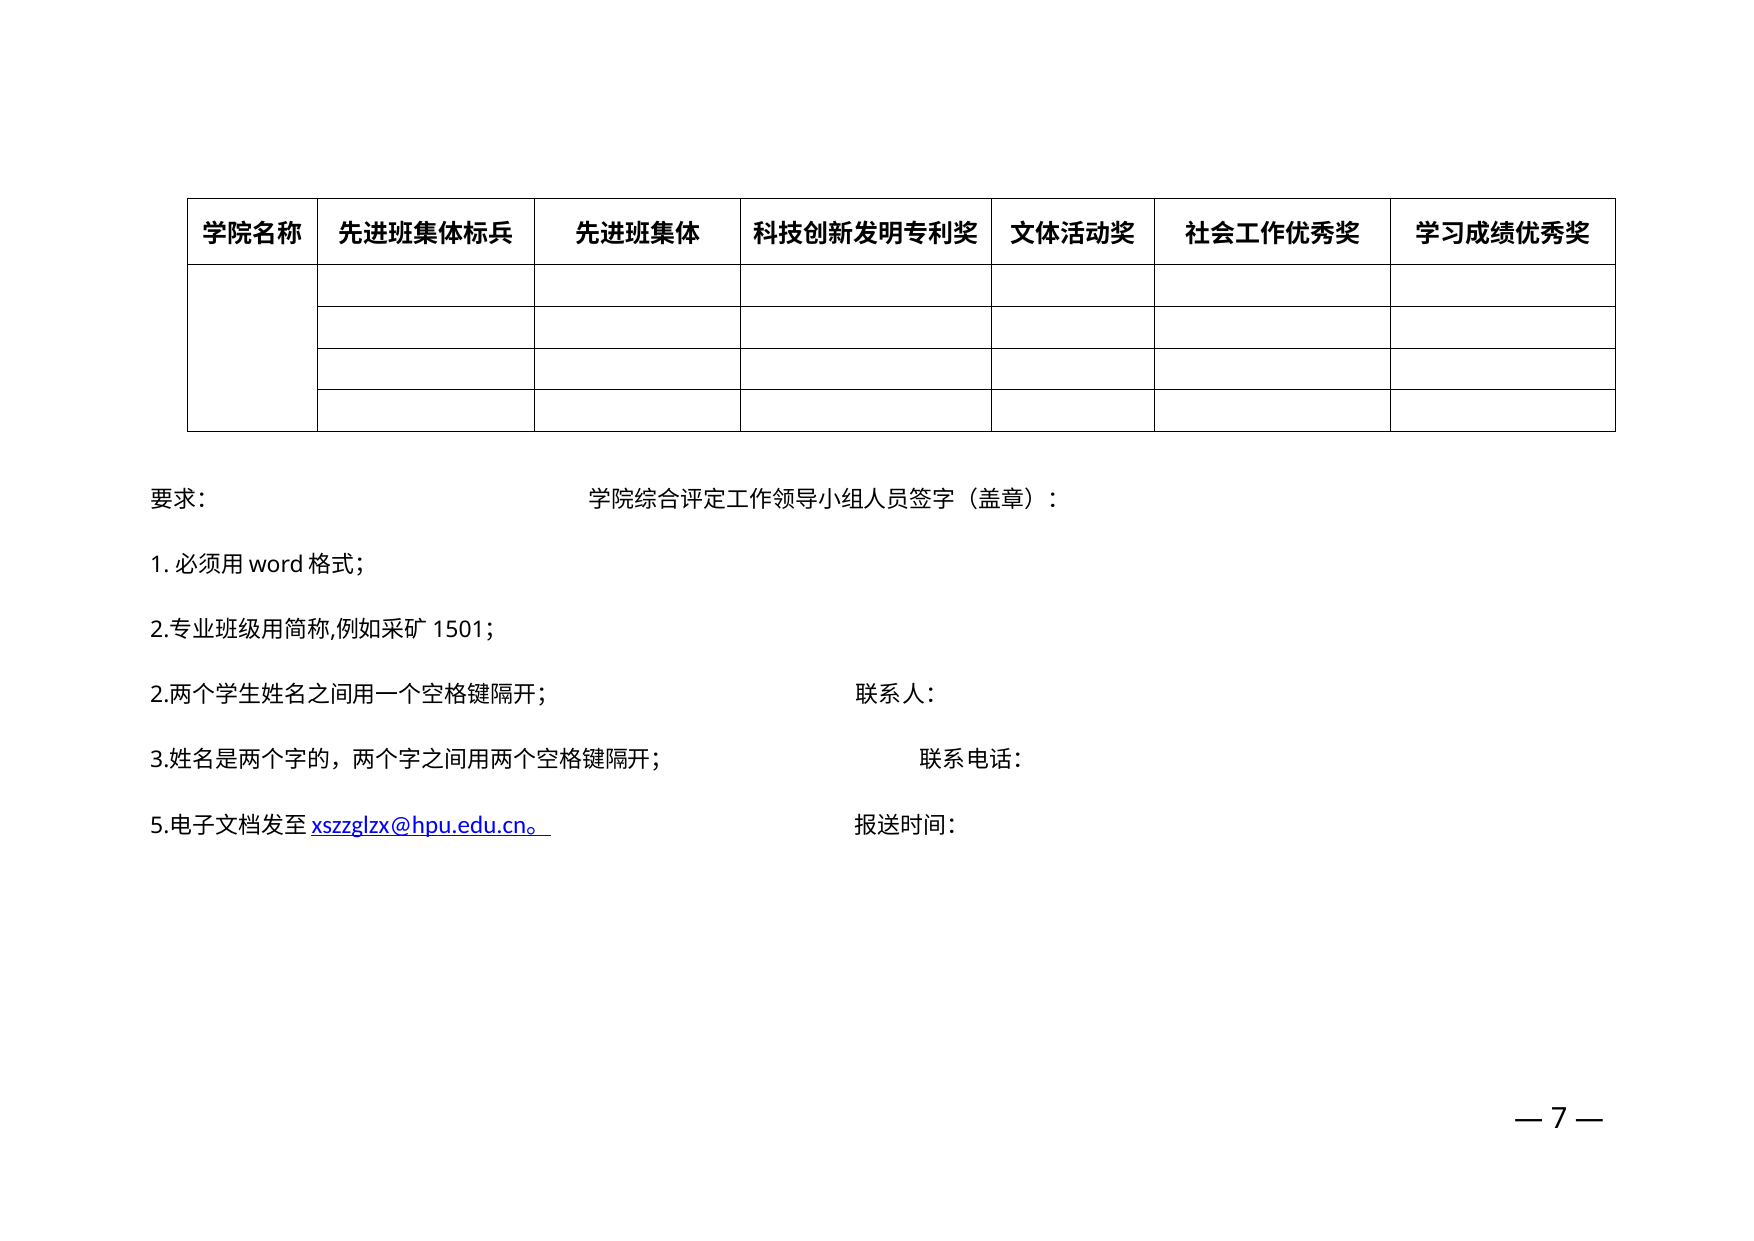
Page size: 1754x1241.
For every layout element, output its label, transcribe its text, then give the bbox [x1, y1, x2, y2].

table_cell [992, 307, 1154, 347]
table_cell [1391, 390, 1615, 431]
table_cell [535, 349, 740, 389]
table_cell [992, 265, 1154, 306]
table_header 科技创新发明专利奖 [741, 199, 991, 264]
table_header 先进班集体标兵 [318, 199, 534, 264]
table_cell [318, 307, 534, 347]
text 3.姓名是两个字的，两个字之间用两个空格键隔开； 联系电话： [150, 725, 1604, 790]
table_cell [992, 349, 1154, 389]
table_header 文体活动奖 [992, 199, 1154, 264]
table_cell [1391, 349, 1615, 389]
table_cell [1155, 307, 1390, 347]
table_cell [1391, 307, 1615, 347]
table_cell [318, 390, 534, 431]
table_header 社会工作优秀奖 [1155, 199, 1390, 264]
table_cell [741, 349, 991, 389]
table_cell [535, 390, 740, 431]
table_cell [992, 390, 1154, 431]
table_cell [741, 265, 991, 306]
table_cell [741, 390, 991, 431]
text 要求： 学院综合评定工作领导小组人员签字（盖章）： [150, 465, 1604, 530]
table_cell [188, 265, 317, 431]
text 2.专业班级用简称,例如采矿1501； [150, 595, 1604, 660]
table_cell [1155, 390, 1390, 431]
table_cell [535, 265, 740, 306]
table_header 学习成绩优秀奖 [1391, 199, 1615, 264]
text 1. 必须用word格式； [150, 530, 1604, 595]
table_header 先进班集体 [535, 199, 740, 264]
table_cell [535, 307, 740, 347]
table_cell [1155, 265, 1390, 306]
table_cell [741, 307, 991, 347]
text 2.两个学生姓名之间用一个空格键隔开； 联系人： [150, 660, 1604, 725]
table_header 学院名称 [188, 199, 317, 264]
table_cell [318, 349, 534, 389]
table_cell [318, 265, 534, 306]
text 5.电子文档发至xszzglzx@hpu.edu.cn。 报送时间： [150, 790, 1604, 855]
table_cell [1155, 349, 1390, 389]
table_cell [1391, 265, 1615, 306]
